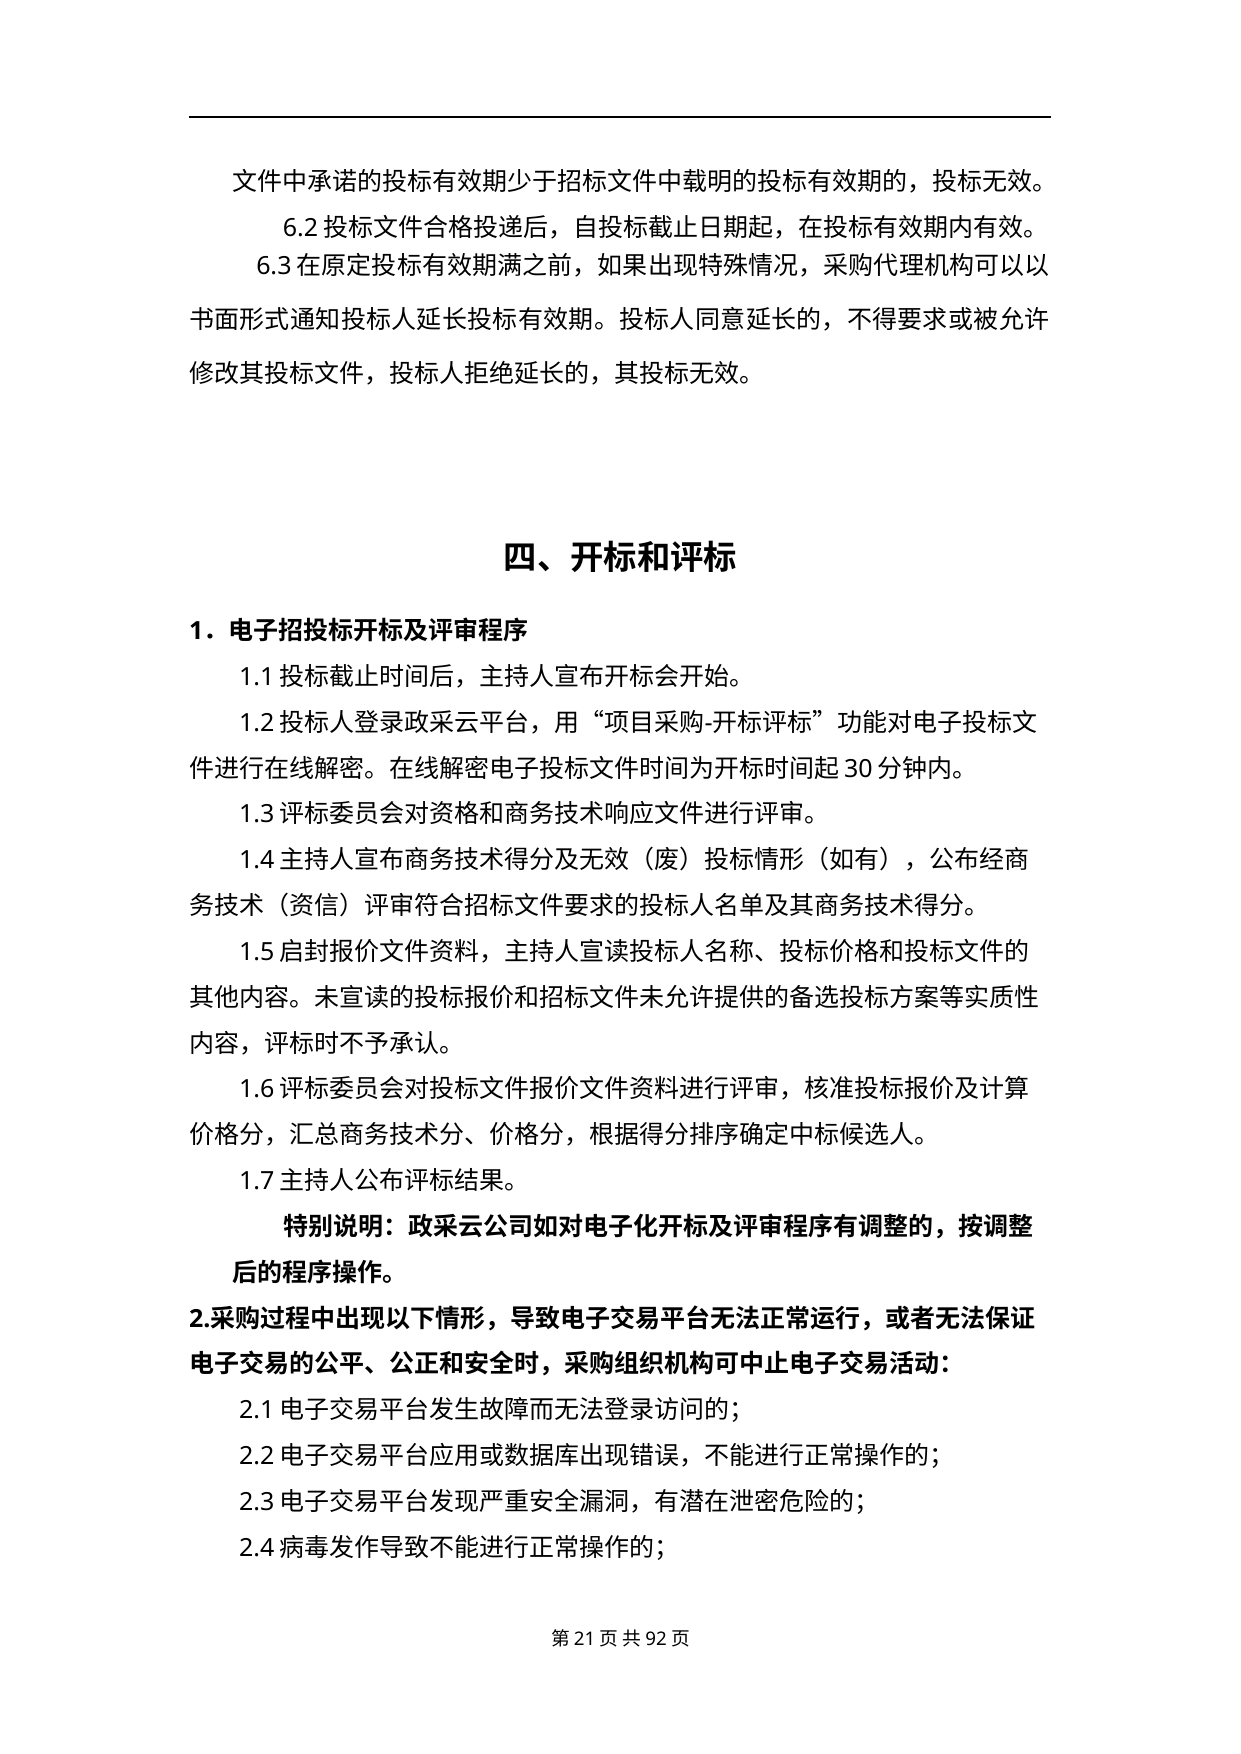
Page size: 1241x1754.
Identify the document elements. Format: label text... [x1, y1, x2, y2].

text 特别说明：政采云公司如对电子化开标及评审程序有调整的，按调整后的程序操作。 [233, 1199, 1051, 1290]
text 1.2投标人登录政采云平台，用“项目采购-开标评标”功能对电子投标文件进行在线解密。在线解密电子投标文件时间为开标时间起30分钟内。 [189, 694, 1051, 786]
text 2.4病毒发作导致不能进行正常操作的； [189, 1519, 1051, 1565]
text 1.6评标委员会对投标文件报价文件资料进行评审，核准投标报价及计算价格分，汇总商务技术分、价格分，根据得分排序确定中标候选人。 [189, 1061, 1051, 1153]
text 2.3电子交易平台发现严重安全漏洞，有潜在泄密危险的； [189, 1474, 1051, 1519]
text 1.1投标截止时间后，主持人宣布开标会开始。 [189, 649, 1051, 694]
text 1.3评标委员会对资格和商务技术响应文件进行评审。 [189, 786, 1051, 832]
text 四、开标和评标 [189, 531, 1051, 579]
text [233, 153, 1051, 199]
text 6.3在原定投标有效期满之前，如果出现特殊情况，采购代理机构可以以书面形式通知投标人延长投标有效期。投标人同意延长的，不得要求或被允许修改其投标文件，投标人拒绝延长的，其投标无效。 [189, 245, 1051, 390]
text 6.2投标文件合格投递后，自投标截止日期起，在投标有效期内有效。 [233, 199, 1051, 245]
text 1.7主持人公布评标结果。 [189, 1153, 1051, 1199]
text 2.2电子交易平台应用或数据库出现错误，不能进行正常操作的； [189, 1428, 1051, 1474]
text 1．电子招投标开标及评审程序 [189, 603, 1051, 649]
text 2.1电子交易平台发生故障而无法登录访问的； [189, 1382, 1051, 1428]
text 1.5启封报价文件资料，主持人宣读投标人名称、投标价格和投标文件的其他内容。未宣读的投标报价和招标文件未允许提供的备选投标方案等实质性内容，评标时不予承认。 [189, 924, 1051, 1061]
text 1.4主持人宣布商务技术得分及无效（废）投标情形（如有），公布经商务技术（资信）评审符合招标文件要求的投标人名单及其商务技术得分。 [189, 832, 1051, 924]
text 2.采购过程中出现以下情形，导致电子交易平台无法正常运行，或者无法保证电子交易的公平、公正和安全时，采购组织机构可中止电子交易活动： [189, 1290, 1051, 1382]
